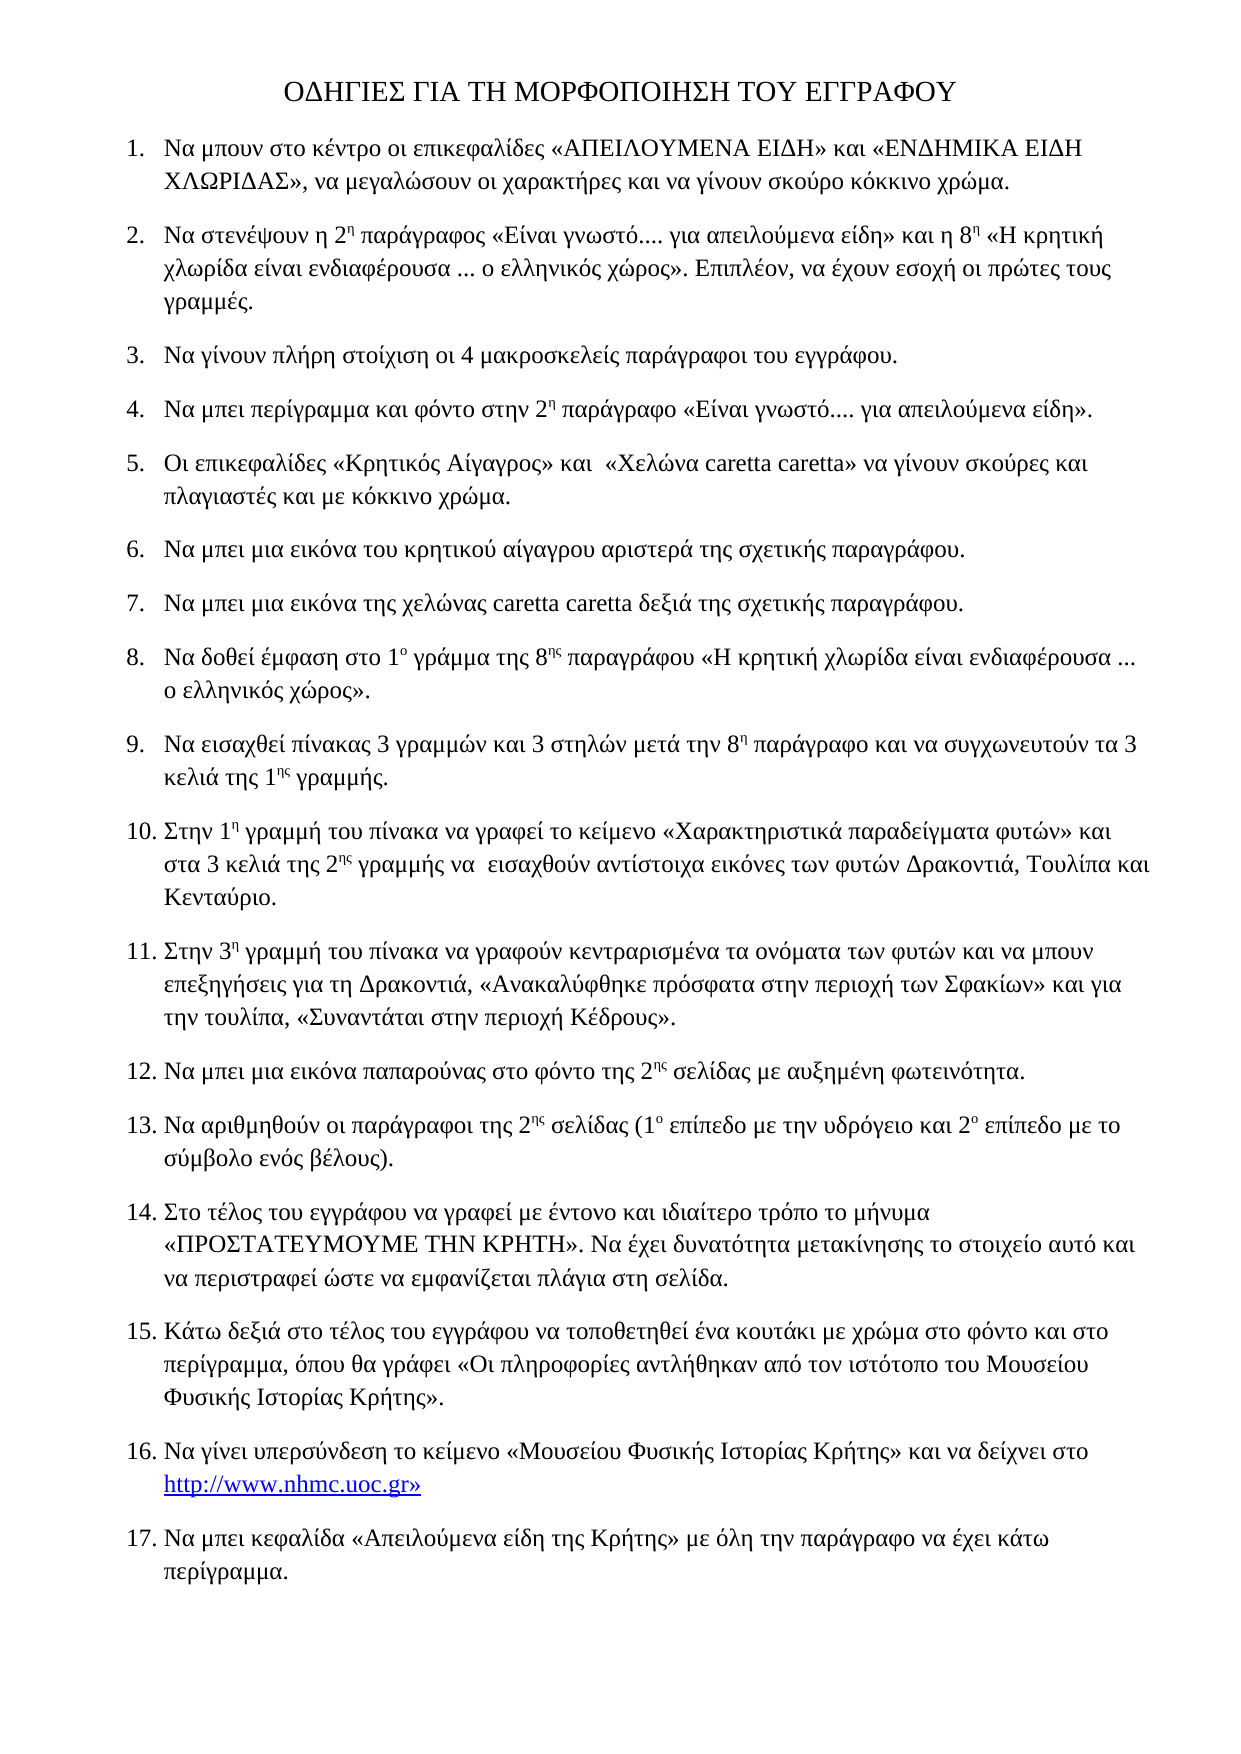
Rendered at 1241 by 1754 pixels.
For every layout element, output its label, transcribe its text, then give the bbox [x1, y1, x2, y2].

list Να γίνει υπερσύνδεση το κείμενο «Μουσείου Φυσικής Ιστορίας Κρήτης» και να δείχνει στο http://www.nhmc.uoc.gr» [126, 1436, 1152, 1498]
list Οι επικεφαλίδες «Κρητικός Αίγαγρος» και «Χελώνα caretta caretta» να γίνουν σκούρες και πλαγιαστές και με κόκκινο χρώμα. [126, 448, 1152, 509]
list Κάτω δεξιά στο τέλος του εγγράφου να τοποθετηθεί ένα κουτάκι με χρώμα στο φόντο και στο περίγραμμα, όπου θα γράφει «Οι πληροφορίες αντλήθηκαν από τον ιστότοπο του Μουσείου Φυσικής Ιστορίας Κρήτης». [126, 1316, 1152, 1411]
list Στο τέλος του εγγράφου να γραφεί με έντονο και ιδιαίτερο τρόπο το μήνυμα «ΠΡΟΣΤΑΤΕΥΜΟΥΜΕ ΤΗΝ ΚΡΗΤΗ». Να έχει δυνατότητα μετακίνησης το στοιχείο αυτό και να περιστραφεί ώστε να εμφανίζεται πλάγια στη σελίδα. [126, 1197, 1152, 1291]
text ΟΔΗΓΙΕΣ ΓΙΑ ΤΗ ΜΟΡΦΟΠΟΙΗΣΗ ΤΟΥ ΕΓΓΡΑΦΟΥ [89, 74, 1152, 107]
list Να μπουν στο κέντρο οι επικεφαλίδες «ΑΠΕΙΛΟΥΜΕΝΑ ΕΙΔΗ» και «ΕΝΔΗΜΙΚΑ ΕΙΔΗ ΧΛΩΡΙΔΑΣ», να μεγαλώσουν οι χαρακτήρες και να γίνουν σκούρο κόκκινο χρώμα. [126, 133, 1152, 195]
list Να μπει μια εικόνα της χελώνας caretta caretta δεξιά της σχετικής παραγράφου. [126, 588, 1152, 617]
list Να μπει περίγραμμα και φόντο στην 2η παράγραφο «Είναι γνωστό.... για απειλούμενα είδη». [126, 394, 1152, 423]
list Στην 3η γραμμή του πίνακα να γραφούν κεντραρισμένα τα ονόματα των φυτών και να μπουν επεξηγήσεις για τη Δρακοντιά, «Ανακαλύφθηκε πρόσφατα στην περιοχή των Σφακίων» και για την τουλίπα, «Συναντάται στην περιοχή Κέδρους». [126, 936, 1152, 1031]
list Να μπει κεφαλίδα «Απειλούμενα είδη της Κρήτης» με όλη την παράγραφο να έχει κάτω περίγραμμα. [126, 1523, 1152, 1585]
list Στην 1η γραμμή του πίνακα να γραφεί το κείμενο «Χαρακτηριστικά παραδείγματα φυτών» και στα 3 κελιά της 2ης γραμμής να εισαχθούν αντίστοιχα εικόνες των φυτών Δρακοντιά, Τουλίπα και Κενταύριο. [126, 816, 1152, 911]
list Να μπει μια εικόνα παπαρούνας στο φόντο της 2ης σελίδας με αυξημένη φωτεινότητα. [126, 1056, 1152, 1084]
list Να στενέψουν η 2η παράγραφος «Είναι γνωστό.... για απειλούμενα είδη» και η 8η «Η κρητική χλωρίδα είναι ενδιαφέρουσα ... ο ελληνικός χώρος». Επιπλέον, να έχουν εσοχή οι πρώτες τους γραμμές. [126, 220, 1152, 315]
list Να δοθεί έμφαση στο 1ο γράμμα της 8ης παραγράφου «Η κρητική χλωρίδα είναι ενδιαφέρουσα ... ο ελληνικός χώρος». [126, 642, 1152, 704]
list Να εισαχθεί πίνακας 3 γραμμών και 3 στηλών μετά την 8η παράγραφο και να συγχωνευτούν τα 3 κελιά της 1ης γραμμής. [126, 729, 1152, 791]
list Να αριθμηθούν οι παράγραφοι της 2ης σελίδας (1ο επίπεδο με την υδρόγειο και 2ο επίπεδο με το σύμβολο ενός βέλους). [126, 1110, 1152, 1171]
list Να μπει μια εικόνα του κρητικού αίγαγρου αριστερά της σχετικής παραγράφου. [126, 534, 1152, 563]
list Να γίνουν πλήρη στοίχιση οι 4 μακροσκελείς παράγραφοι του εγγράφου. [126, 340, 1152, 369]
